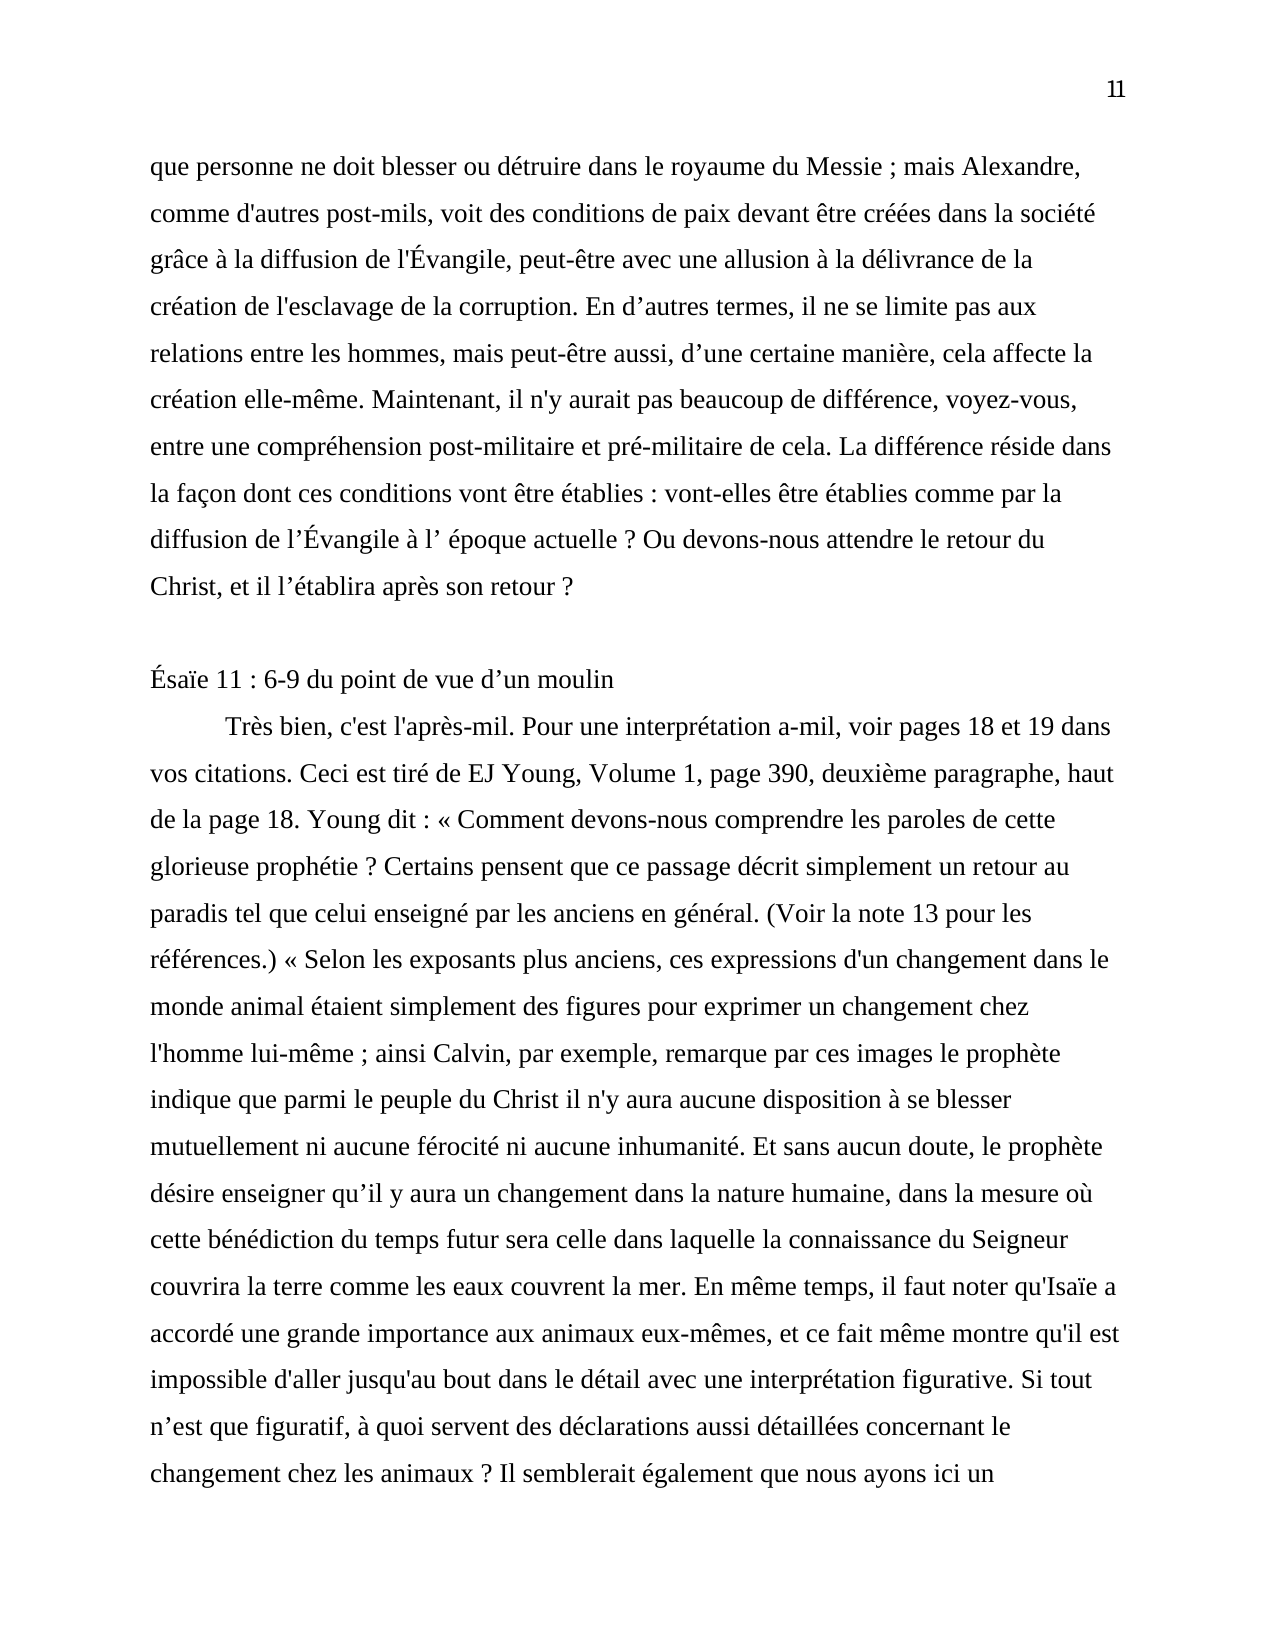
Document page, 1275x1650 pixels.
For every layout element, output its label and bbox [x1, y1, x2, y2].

text [150, 150, 1125, 694]
text [150, 710, 1125, 1488]
